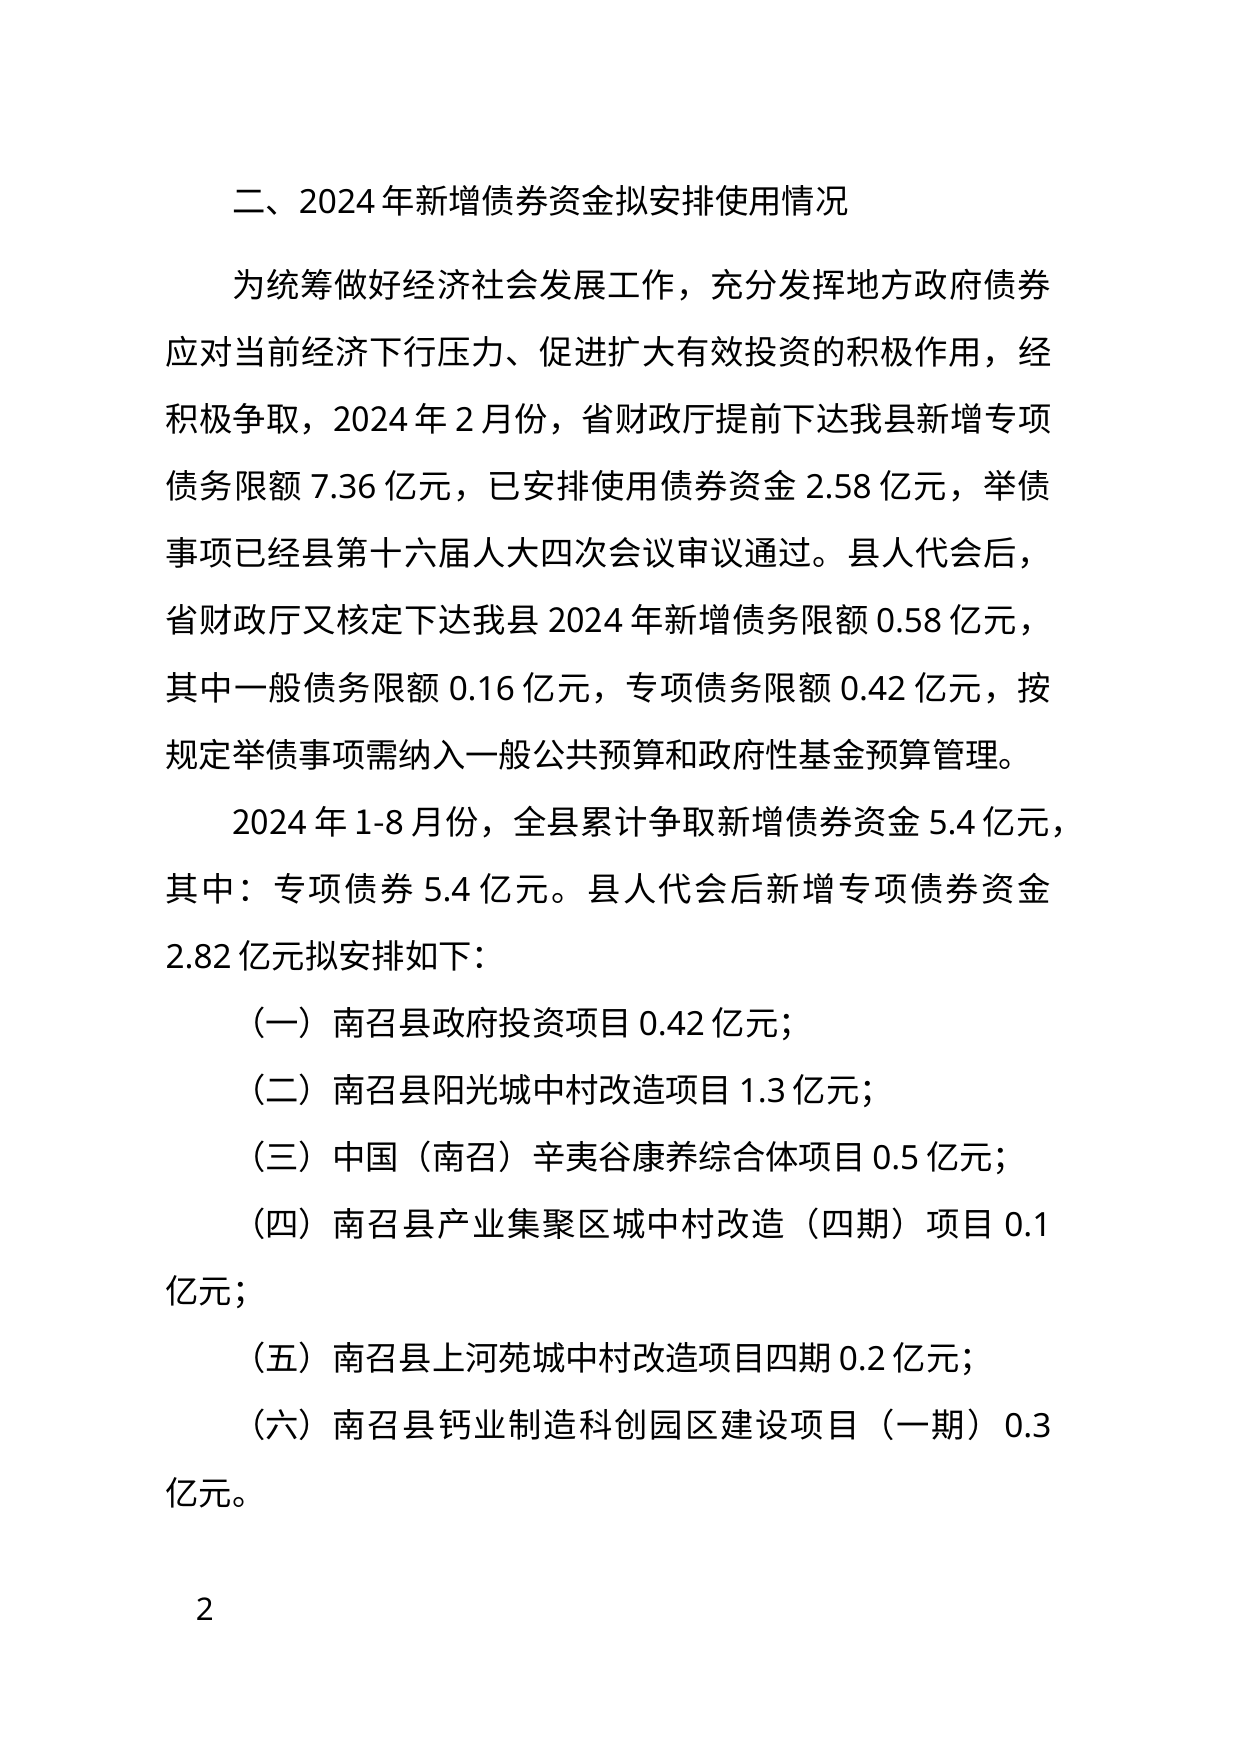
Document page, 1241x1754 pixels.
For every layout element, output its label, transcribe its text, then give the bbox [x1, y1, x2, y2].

text 2024年1-8月份，全县累计争取新增债券资金5.4亿元，其中：专项债券5.4亿元。县人代会后新增专项债券资金2.82亿元拟安排如下： [165, 786, 1051, 987]
list 南召县钙业制造科创园区建设项目（一期）0.3亿元。 [165, 1390, 1051, 1524]
list 中国（南召）辛夷谷康养综合体项目0.5亿元； [165, 1122, 1051, 1189]
list 南召县政府投资项目0.42亿元； [165, 987, 1051, 1054]
text 为统筹做好经济社会发展工作，充分发挥地方政府债券应对当前经济下行压力、促进扩大有效投资的积极作用，经积极争取，2024年2月份，省财政厅提前下达我县新增专项债务限额7.36亿元，已安排使用债券资金2.58亿元，举债事项已经县第十六届人大四次会议审议通过。县人代会后，省财政厅又核定下达我县2024年新增债务限额0.58亿元，其中一般债务限额0.16亿元，专项债务限额0.42亿元，按规定举债事项需纳入一般公共预算和政府性基金预算管理。 [165, 249, 1051, 786]
text 二、2024年新增债券资金拟安排使用情况 [165, 166, 1051, 233]
list 南召县阳光城中村改造项目1.3亿元； [165, 1054, 1051, 1122]
list 南召县上河苑城中村改造项目四期0.2亿元； [165, 1323, 1051, 1390]
list 南召县产业集聚区城中村改造（四期）项目0.1亿元； [165, 1189, 1051, 1323]
